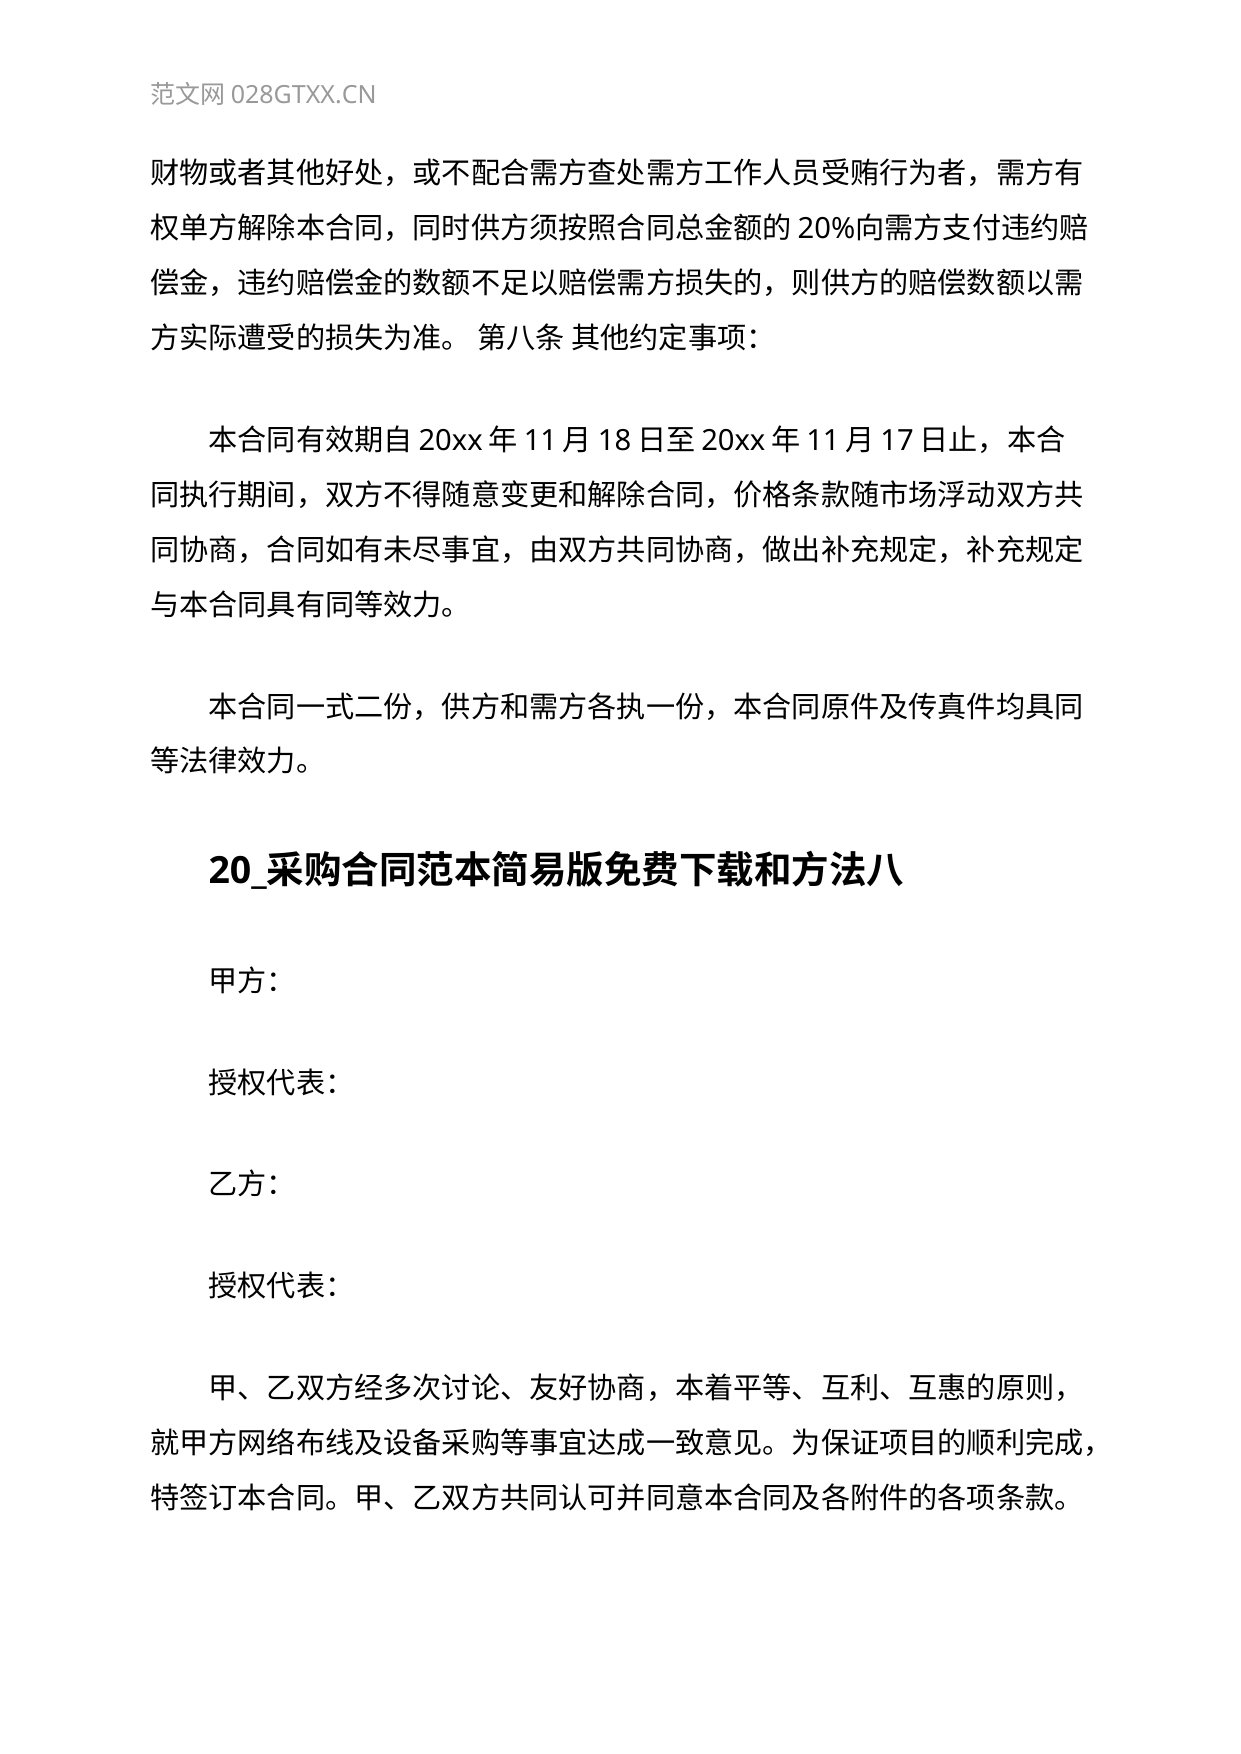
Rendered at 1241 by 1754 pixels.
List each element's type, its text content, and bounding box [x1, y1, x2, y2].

text 甲方： [150, 957, 1090, 1000]
text 本合同一式二份，供方和需方各执一份，本合同原件及传真件均具同等法律效力。 [150, 683, 1090, 780]
text 甲、乙双方经多次讨论、友好协商，本着平等、互利、互惠的原则，就甲方网络布线及设备采购等事宜达成一致意见。为保证项目的顺利完成，特签订本合同。甲、乙双方共同认可并同意本合同及各附件的各项条款。 [150, 1364, 1090, 1517]
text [150, 150, 1090, 357]
text 乙方： [150, 1161, 1090, 1203]
text 本合同有效期自20xx年11月18日至20xx年11月17日止，本合同执行期间，双方不得随意变更和解除合同，价格条款随市场浮动双方共同协商，合同如有未尽事宜，由双方共同协商，做出补充规定，补充规定与本合同具有同等效力。 [150, 417, 1090, 624]
text 授权代表： [150, 1263, 1090, 1305]
text 20_采购合同范本简易版免费下载和方法八 [150, 840, 1090, 894]
text 授权代表： [150, 1059, 1090, 1101]
